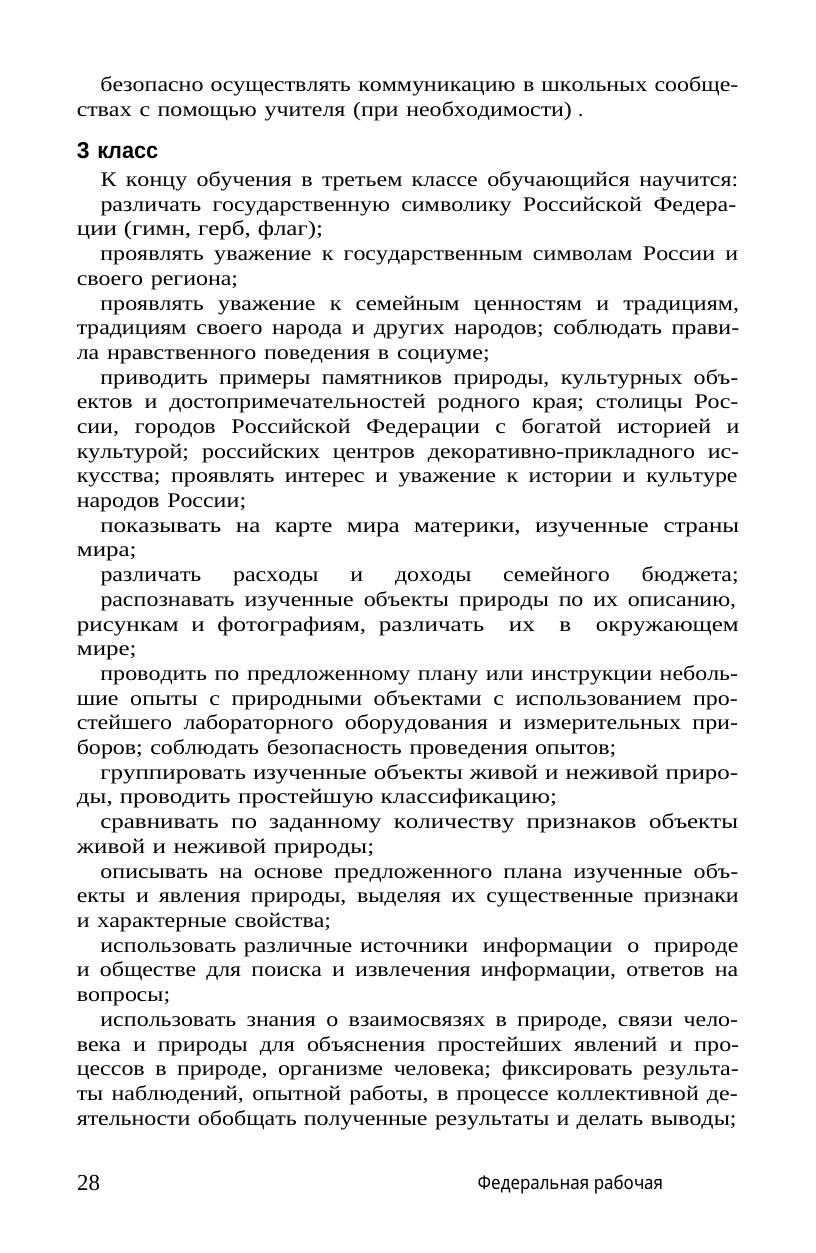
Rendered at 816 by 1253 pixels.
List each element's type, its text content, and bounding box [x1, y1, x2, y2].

text проявлять уважение к государственным символам России и своего региона; [77, 241, 739, 290]
text использовать различные источники информации о природе и обществе для поиска и извлечения информации, ответов на вопросы; [77, 933, 739, 1006]
text рисункам и фотографиям, различать их в окружающем мире; [77, 612, 739, 660]
text показывать на карте мира материки, изученные страны мира; [77, 513, 739, 561]
text различать расходы и доходы семейного бюджета; распознавать изученные объекты природы по их описанию, [100, 562, 739, 611]
text проявлять уважение к семейным ценностям и традициям, традициям своего народа и других народов; соблюдать прави- ла нравственного поведения в социуме; [77, 290, 739, 364]
text группировать изученные объекты живой и неживой приро- ды, проводить простейшую классификацию; [77, 760, 739, 808]
text приводить примеры памятников природы, культурных объ- ектов и достопримечательностей родного края; столицы Рос- сии, городов Российской Федерации с богатой историей и культурой; российских центров декоративно-прикладного ис- кусства; проявлять интерес и уважение к истории и культуре народов России; [77, 364, 739, 512]
text проводить по предложенному плану или инструкции неболь- шие опыты с природными объектами с использованием про- стейшего лабораторного оборудования и измерительных при- боров; соблюдать безопасность проведения опытов; [77, 661, 739, 759]
text использовать знания о взаимосвязях в природе, связи чело- века и природы для объяснения простейших явлений и про- цессов в природе, организме человека; фиксировать результа- ты наблюдений, опытной работы, в процессе коллективной де- ятельности обобщать полученные результаты и делать выводы; [77, 1007, 739, 1129]
text описывать на основе предложенного плана изученные объ- екты и явления природы, выделяя их существенные признаки и характерные свойства; [77, 858, 739, 932]
text сравнивать по заданному количеству признаков объекты живой и неживой природы; [77, 809, 739, 858]
text безопасно осуществлять коммуникацию в школьных сообще- ствах с помощью учителя (при необходимости) . [77, 72, 739, 121]
text ции (гимн, герб, флаг); [77, 216, 751, 240]
text К концу обучения в третьем классе обучающийся научится: различать государственную символику Российской Федера- [100, 167, 739, 216]
list класс [77, 137, 751, 163]
